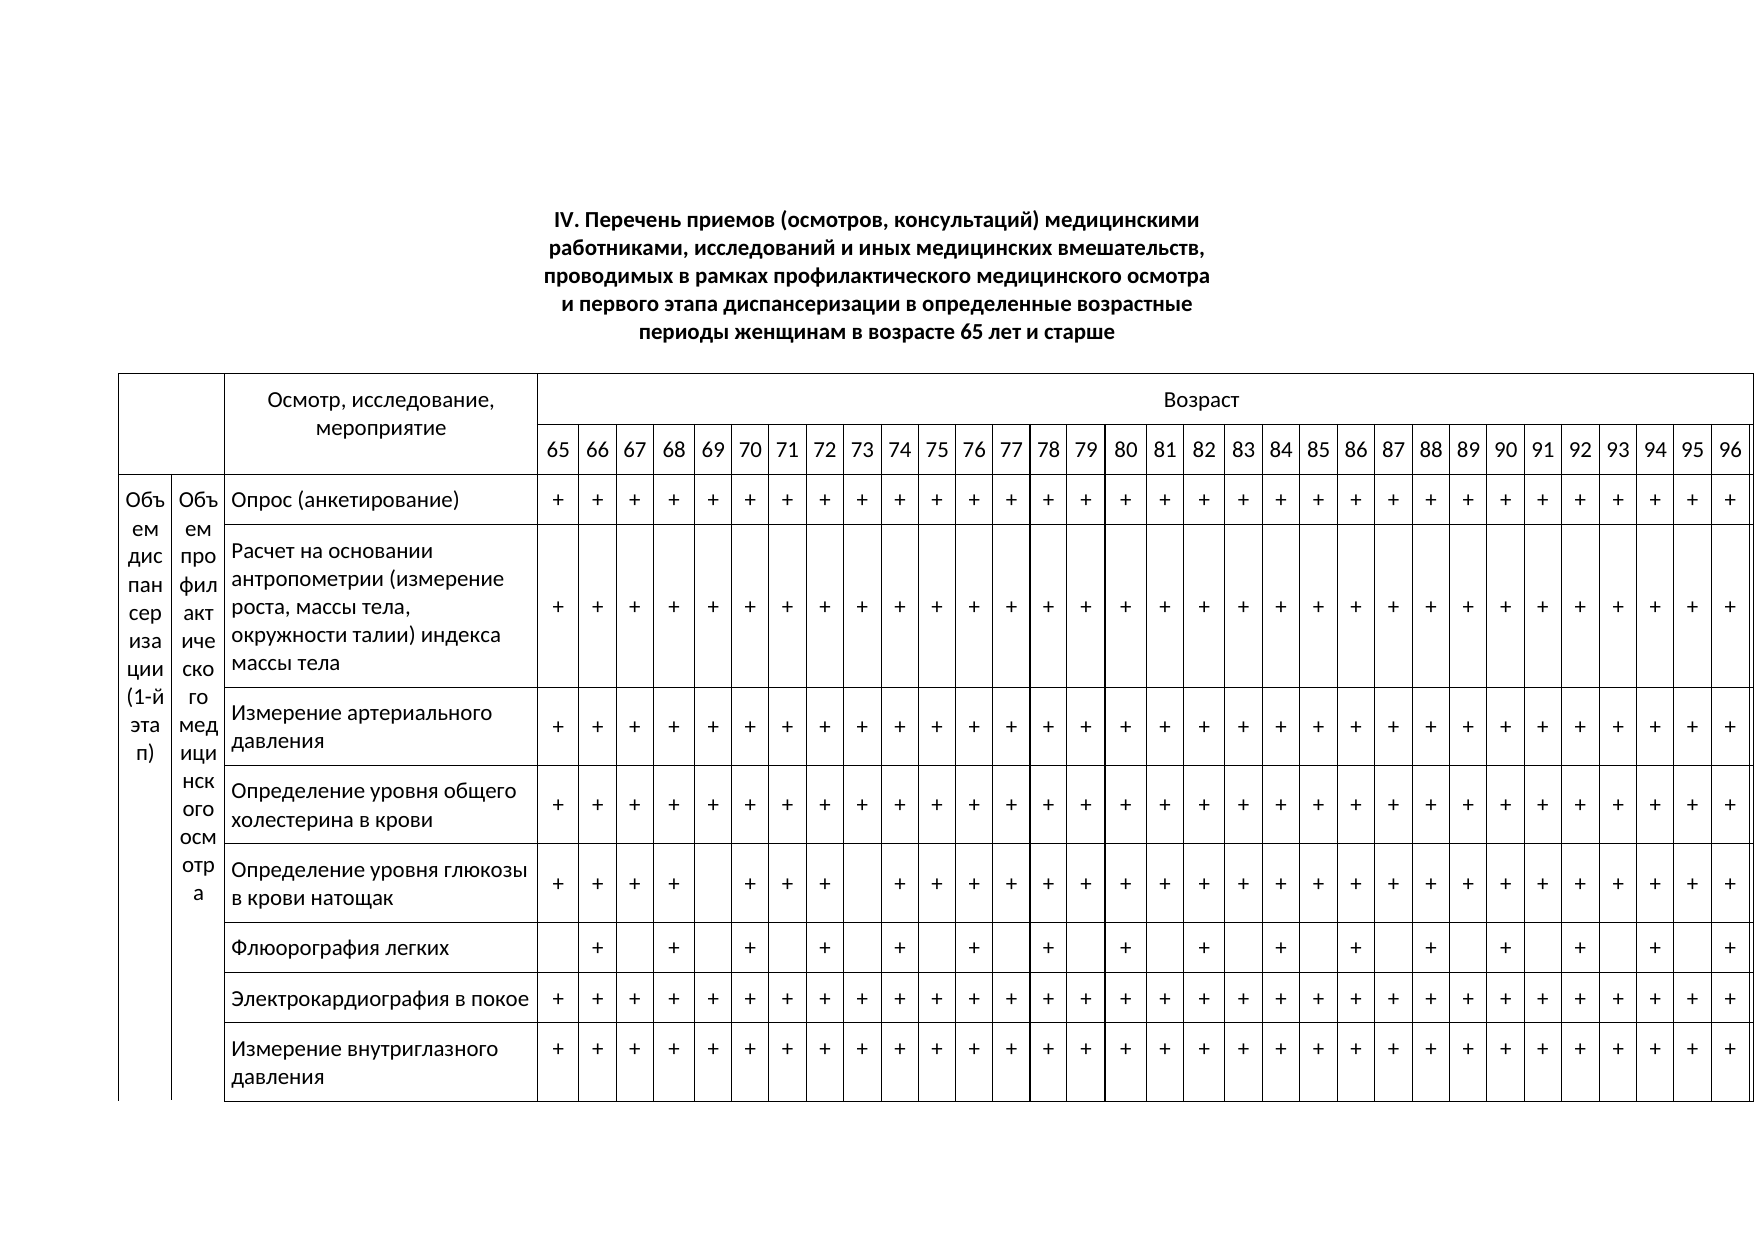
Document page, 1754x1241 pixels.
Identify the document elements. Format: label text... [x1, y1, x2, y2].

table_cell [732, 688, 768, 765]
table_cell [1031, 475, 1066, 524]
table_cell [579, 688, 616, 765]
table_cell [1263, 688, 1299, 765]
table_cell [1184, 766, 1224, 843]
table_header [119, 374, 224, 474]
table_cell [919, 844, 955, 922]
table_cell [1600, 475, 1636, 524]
title работниками, исследований и иных медицинских вмешательств, [118, 233, 1636, 261]
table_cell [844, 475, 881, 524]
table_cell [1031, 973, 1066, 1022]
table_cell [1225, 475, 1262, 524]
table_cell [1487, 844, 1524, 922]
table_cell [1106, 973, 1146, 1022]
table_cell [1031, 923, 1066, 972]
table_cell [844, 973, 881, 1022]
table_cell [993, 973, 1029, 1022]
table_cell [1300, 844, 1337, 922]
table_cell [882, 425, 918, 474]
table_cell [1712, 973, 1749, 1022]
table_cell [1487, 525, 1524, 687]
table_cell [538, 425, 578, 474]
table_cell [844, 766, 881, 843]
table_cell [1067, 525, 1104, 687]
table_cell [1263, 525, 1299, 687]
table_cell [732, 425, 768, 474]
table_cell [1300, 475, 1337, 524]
title периоды женщинам в возрасте 65 лет и старше [118, 317, 1636, 345]
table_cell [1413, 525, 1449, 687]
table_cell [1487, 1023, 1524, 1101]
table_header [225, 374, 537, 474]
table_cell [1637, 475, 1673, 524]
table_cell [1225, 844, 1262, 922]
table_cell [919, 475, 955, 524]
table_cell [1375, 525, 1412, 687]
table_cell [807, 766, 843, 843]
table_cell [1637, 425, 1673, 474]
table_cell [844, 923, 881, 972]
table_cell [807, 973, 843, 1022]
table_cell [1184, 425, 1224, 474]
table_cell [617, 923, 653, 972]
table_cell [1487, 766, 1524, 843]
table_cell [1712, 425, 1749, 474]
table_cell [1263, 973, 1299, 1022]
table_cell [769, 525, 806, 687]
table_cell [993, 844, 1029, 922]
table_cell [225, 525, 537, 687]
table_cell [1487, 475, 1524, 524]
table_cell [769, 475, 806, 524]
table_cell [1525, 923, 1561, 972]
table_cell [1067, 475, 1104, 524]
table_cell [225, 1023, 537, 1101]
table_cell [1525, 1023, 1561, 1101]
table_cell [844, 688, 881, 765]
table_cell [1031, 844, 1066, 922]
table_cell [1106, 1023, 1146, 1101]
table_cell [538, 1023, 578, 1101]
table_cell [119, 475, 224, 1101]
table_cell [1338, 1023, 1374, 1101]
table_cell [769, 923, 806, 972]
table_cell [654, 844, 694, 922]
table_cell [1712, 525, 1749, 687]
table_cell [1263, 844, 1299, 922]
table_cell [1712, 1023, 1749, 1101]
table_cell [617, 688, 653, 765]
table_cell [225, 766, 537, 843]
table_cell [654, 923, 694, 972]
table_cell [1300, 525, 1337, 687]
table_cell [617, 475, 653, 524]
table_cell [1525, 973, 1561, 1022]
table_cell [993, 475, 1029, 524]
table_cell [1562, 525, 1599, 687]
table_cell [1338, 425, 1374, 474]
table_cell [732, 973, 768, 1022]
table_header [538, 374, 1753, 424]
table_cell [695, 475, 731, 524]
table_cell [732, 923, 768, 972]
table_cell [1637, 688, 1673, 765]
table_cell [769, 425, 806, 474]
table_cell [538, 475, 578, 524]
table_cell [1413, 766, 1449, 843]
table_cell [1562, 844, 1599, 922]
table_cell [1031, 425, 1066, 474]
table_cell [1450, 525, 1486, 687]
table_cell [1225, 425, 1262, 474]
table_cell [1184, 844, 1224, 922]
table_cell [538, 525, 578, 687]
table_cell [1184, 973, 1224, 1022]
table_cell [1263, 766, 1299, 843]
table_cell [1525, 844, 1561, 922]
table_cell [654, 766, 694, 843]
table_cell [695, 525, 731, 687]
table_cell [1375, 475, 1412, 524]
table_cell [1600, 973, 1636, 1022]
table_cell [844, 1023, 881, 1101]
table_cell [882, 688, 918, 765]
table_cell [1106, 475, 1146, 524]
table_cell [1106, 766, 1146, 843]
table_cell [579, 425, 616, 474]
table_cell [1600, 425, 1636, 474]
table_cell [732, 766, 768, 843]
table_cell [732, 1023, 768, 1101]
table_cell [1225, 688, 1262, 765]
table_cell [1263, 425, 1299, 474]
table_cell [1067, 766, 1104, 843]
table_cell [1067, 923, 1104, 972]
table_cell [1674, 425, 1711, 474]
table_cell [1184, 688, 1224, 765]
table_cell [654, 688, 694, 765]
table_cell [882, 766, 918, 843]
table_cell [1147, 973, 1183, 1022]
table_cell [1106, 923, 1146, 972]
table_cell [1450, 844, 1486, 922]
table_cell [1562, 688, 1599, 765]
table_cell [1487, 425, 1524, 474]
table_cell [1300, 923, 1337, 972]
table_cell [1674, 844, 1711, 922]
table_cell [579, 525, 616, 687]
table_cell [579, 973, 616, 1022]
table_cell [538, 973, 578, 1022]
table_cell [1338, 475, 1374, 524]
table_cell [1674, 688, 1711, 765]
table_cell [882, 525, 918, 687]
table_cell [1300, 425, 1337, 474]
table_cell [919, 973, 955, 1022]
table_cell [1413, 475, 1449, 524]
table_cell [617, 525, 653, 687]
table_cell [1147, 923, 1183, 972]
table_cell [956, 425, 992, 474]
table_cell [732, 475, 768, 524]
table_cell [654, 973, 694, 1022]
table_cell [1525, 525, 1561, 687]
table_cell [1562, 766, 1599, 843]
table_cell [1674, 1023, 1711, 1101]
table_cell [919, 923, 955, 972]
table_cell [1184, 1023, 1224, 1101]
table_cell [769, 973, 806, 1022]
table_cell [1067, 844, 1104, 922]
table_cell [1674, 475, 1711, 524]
title IV. Перечень приемов (осмотров, консультаций) медицинскими [118, 205, 1636, 233]
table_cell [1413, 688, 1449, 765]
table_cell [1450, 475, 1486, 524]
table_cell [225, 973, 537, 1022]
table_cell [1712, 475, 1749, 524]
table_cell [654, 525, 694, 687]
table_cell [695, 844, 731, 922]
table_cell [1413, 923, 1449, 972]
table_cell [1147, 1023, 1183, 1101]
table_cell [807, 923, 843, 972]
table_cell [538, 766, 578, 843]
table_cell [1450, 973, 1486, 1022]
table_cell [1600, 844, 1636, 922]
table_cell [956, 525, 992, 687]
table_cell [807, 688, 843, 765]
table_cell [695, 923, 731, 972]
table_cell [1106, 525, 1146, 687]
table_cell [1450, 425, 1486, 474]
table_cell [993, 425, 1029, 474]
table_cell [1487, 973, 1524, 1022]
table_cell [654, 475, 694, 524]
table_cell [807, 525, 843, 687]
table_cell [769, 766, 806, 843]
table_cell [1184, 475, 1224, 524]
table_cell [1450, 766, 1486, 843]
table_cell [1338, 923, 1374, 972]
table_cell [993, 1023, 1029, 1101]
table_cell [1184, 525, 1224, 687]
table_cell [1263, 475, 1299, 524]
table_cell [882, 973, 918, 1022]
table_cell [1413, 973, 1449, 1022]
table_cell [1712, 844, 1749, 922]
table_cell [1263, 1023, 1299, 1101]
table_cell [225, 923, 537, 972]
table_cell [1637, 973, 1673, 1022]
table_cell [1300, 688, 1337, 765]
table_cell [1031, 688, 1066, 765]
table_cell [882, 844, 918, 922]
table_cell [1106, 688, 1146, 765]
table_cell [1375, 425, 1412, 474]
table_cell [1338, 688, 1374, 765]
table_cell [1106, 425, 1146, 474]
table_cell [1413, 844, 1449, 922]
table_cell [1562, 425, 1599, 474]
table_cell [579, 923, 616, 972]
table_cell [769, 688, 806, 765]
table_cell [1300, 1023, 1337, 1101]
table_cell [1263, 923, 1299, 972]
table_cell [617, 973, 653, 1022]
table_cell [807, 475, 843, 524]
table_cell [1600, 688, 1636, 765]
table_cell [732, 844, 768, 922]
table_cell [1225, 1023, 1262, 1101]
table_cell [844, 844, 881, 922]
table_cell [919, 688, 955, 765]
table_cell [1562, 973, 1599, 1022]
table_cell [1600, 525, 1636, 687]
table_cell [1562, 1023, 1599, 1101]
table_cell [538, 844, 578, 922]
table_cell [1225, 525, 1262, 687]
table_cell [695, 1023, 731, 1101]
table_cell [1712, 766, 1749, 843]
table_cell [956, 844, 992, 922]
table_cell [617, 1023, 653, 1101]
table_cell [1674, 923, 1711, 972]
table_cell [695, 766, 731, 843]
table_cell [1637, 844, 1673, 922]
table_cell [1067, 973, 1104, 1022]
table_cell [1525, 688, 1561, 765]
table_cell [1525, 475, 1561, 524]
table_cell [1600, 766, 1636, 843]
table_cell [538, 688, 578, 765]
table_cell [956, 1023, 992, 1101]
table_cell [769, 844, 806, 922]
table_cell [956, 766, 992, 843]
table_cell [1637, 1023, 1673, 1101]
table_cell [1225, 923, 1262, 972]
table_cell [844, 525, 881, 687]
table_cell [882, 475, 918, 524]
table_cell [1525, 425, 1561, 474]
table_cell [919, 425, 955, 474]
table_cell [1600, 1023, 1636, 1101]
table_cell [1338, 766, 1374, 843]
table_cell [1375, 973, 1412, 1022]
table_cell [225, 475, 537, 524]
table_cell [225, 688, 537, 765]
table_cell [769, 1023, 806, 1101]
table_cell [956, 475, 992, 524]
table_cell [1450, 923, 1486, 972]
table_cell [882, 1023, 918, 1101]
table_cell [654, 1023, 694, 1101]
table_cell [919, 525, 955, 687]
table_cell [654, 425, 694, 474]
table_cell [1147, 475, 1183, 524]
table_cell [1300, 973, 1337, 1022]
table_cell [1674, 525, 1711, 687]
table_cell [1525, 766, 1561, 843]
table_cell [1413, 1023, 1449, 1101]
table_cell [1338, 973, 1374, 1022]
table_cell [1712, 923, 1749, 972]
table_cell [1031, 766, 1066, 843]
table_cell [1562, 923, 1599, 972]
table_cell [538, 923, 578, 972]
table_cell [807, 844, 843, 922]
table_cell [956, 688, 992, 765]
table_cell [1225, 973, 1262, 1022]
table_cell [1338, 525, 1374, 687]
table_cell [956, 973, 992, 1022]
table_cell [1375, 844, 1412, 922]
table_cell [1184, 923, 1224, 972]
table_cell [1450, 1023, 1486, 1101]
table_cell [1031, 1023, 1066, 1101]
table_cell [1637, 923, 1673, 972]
title проводимых в рамках профилактического медицинского осмотра [118, 261, 1636, 289]
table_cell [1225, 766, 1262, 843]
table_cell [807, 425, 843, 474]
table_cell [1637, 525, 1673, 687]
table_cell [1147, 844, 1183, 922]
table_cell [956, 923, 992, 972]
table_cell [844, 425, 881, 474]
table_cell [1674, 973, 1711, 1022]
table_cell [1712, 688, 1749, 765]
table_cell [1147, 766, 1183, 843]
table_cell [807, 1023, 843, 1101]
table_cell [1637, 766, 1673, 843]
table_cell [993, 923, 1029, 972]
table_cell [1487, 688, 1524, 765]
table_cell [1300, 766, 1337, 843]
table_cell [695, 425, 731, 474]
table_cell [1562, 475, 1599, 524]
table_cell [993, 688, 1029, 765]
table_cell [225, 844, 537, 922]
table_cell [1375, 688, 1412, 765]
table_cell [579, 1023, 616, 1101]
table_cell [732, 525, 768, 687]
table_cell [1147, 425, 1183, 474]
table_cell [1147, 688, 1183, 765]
title и первого этапа диспансеризации в определенные возрастные [118, 289, 1636, 317]
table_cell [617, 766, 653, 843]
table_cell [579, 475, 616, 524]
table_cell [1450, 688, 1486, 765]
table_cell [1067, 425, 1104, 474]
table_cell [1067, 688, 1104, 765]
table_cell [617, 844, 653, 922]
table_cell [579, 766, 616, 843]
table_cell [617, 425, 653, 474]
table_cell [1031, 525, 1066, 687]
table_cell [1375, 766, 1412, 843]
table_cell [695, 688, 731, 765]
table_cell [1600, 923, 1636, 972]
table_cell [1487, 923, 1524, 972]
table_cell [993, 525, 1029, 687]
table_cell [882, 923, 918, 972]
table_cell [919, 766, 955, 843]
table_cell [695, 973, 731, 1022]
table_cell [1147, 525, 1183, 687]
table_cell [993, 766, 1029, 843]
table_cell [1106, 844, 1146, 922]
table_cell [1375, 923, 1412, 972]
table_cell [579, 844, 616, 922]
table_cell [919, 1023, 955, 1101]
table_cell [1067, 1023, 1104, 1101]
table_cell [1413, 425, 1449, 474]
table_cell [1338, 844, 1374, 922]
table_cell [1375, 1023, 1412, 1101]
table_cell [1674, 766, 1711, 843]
